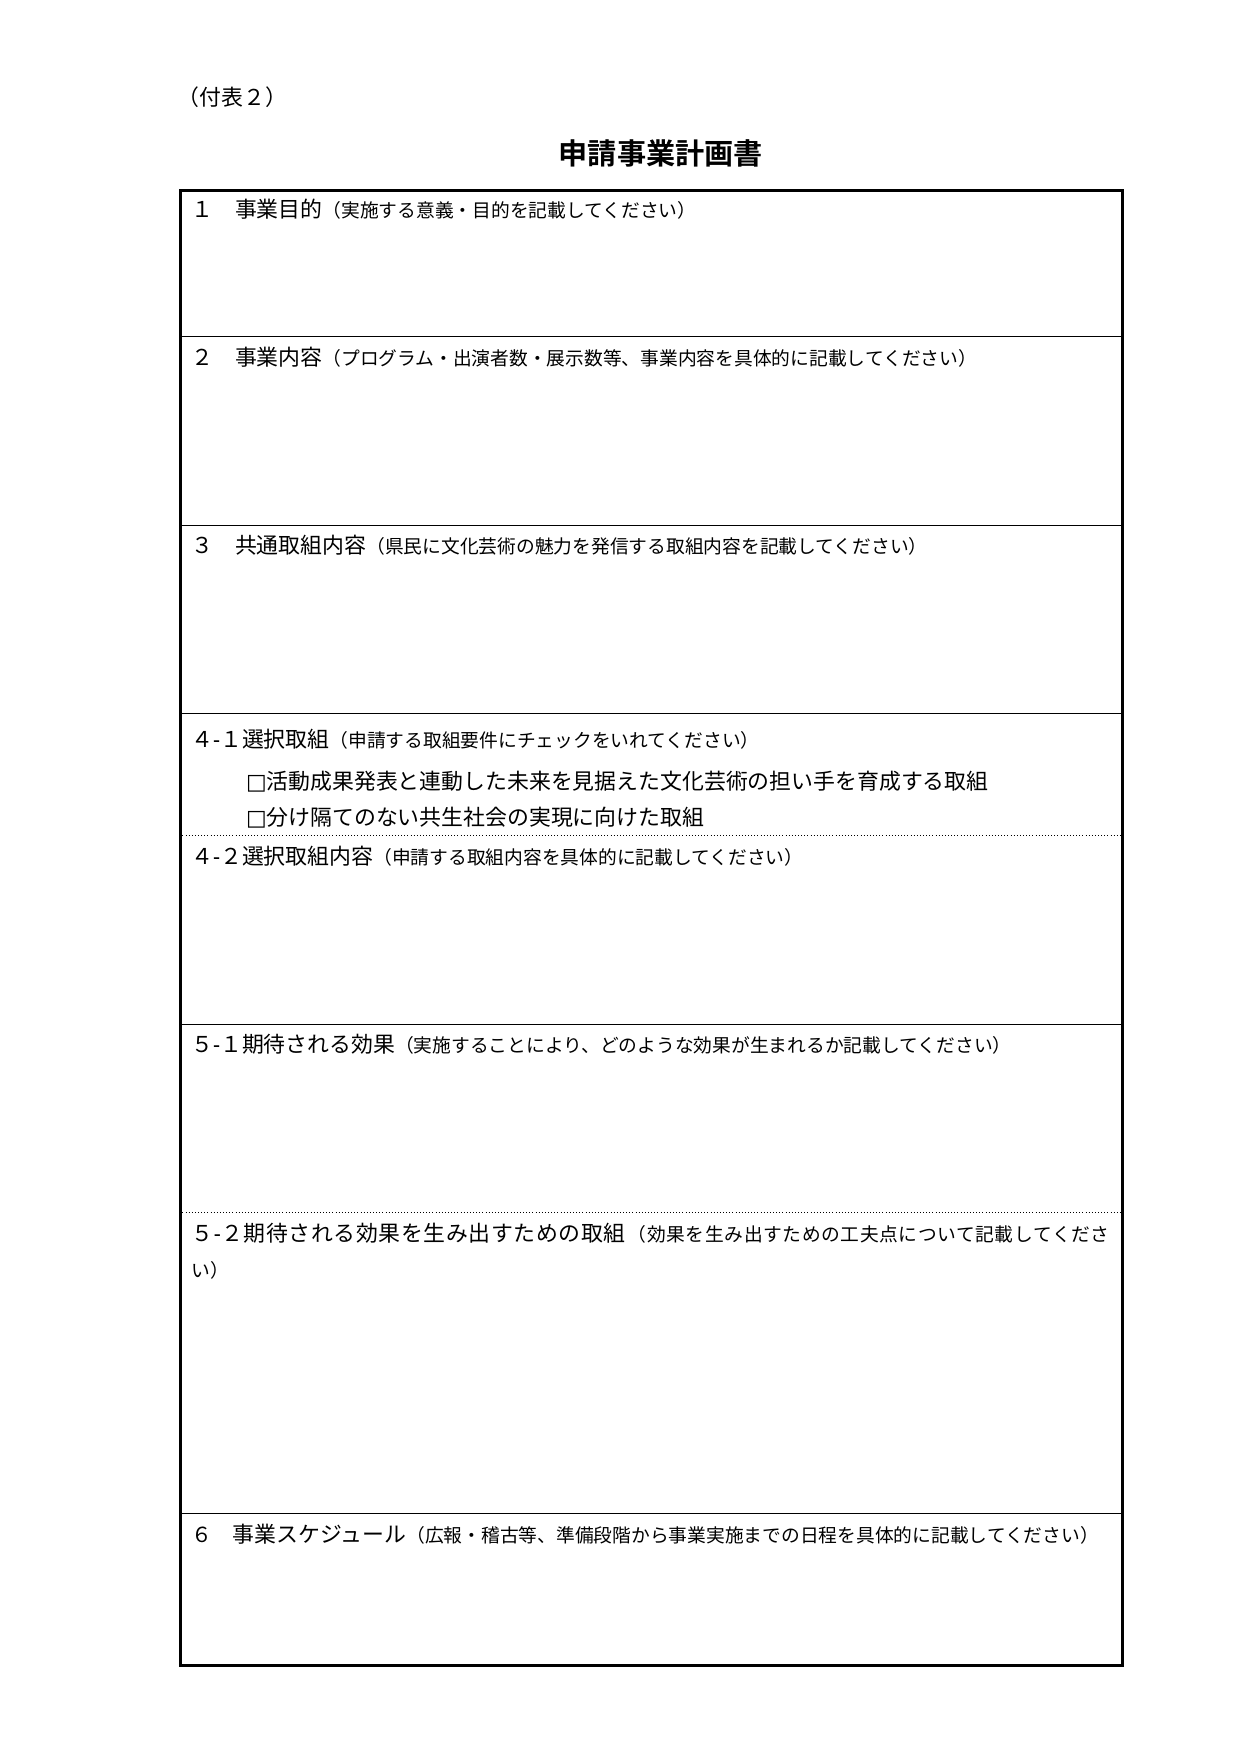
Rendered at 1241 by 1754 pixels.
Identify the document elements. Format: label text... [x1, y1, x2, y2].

text 申請事業計画書 [177, 114, 1122, 189]
table_cell ５-１期待される効果（実施することにより、どのような効果が生まれるか記載してください） [182, 1025, 1121, 1212]
text （付表２） [177, 77, 1122, 114]
table_header １ 事業目的（実施する意義・目的を記載してください） [182, 192, 1121, 336]
table_cell ４-１選択取組（申請する取組要件にチェックをいれてください） □活動成果発表と連動した未来を見据えた文化芸術の担い手を育成する取組 □分け隔てのない共生社会の実現に向けた取組 [182, 714, 1121, 835]
table_cell ４-２選択取組内容（申請する取組内容を具体的に記載してください） [182, 835, 1121, 1023]
table_cell ５-２期待される効果を生み出すための取組（効果を生み出すための工夫点について記載してください） [182, 1212, 1121, 1513]
table_cell ３ 共通取組内容（県民に文化芸術の魅力を発信する取組内容を記載してください） [182, 526, 1121, 713]
table_cell ２ 事業内容（プログラム・出演者数・展示数等、事業内容を具体的に記載してください） [182, 337, 1121, 524]
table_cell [182, 1514, 1121, 1664]
